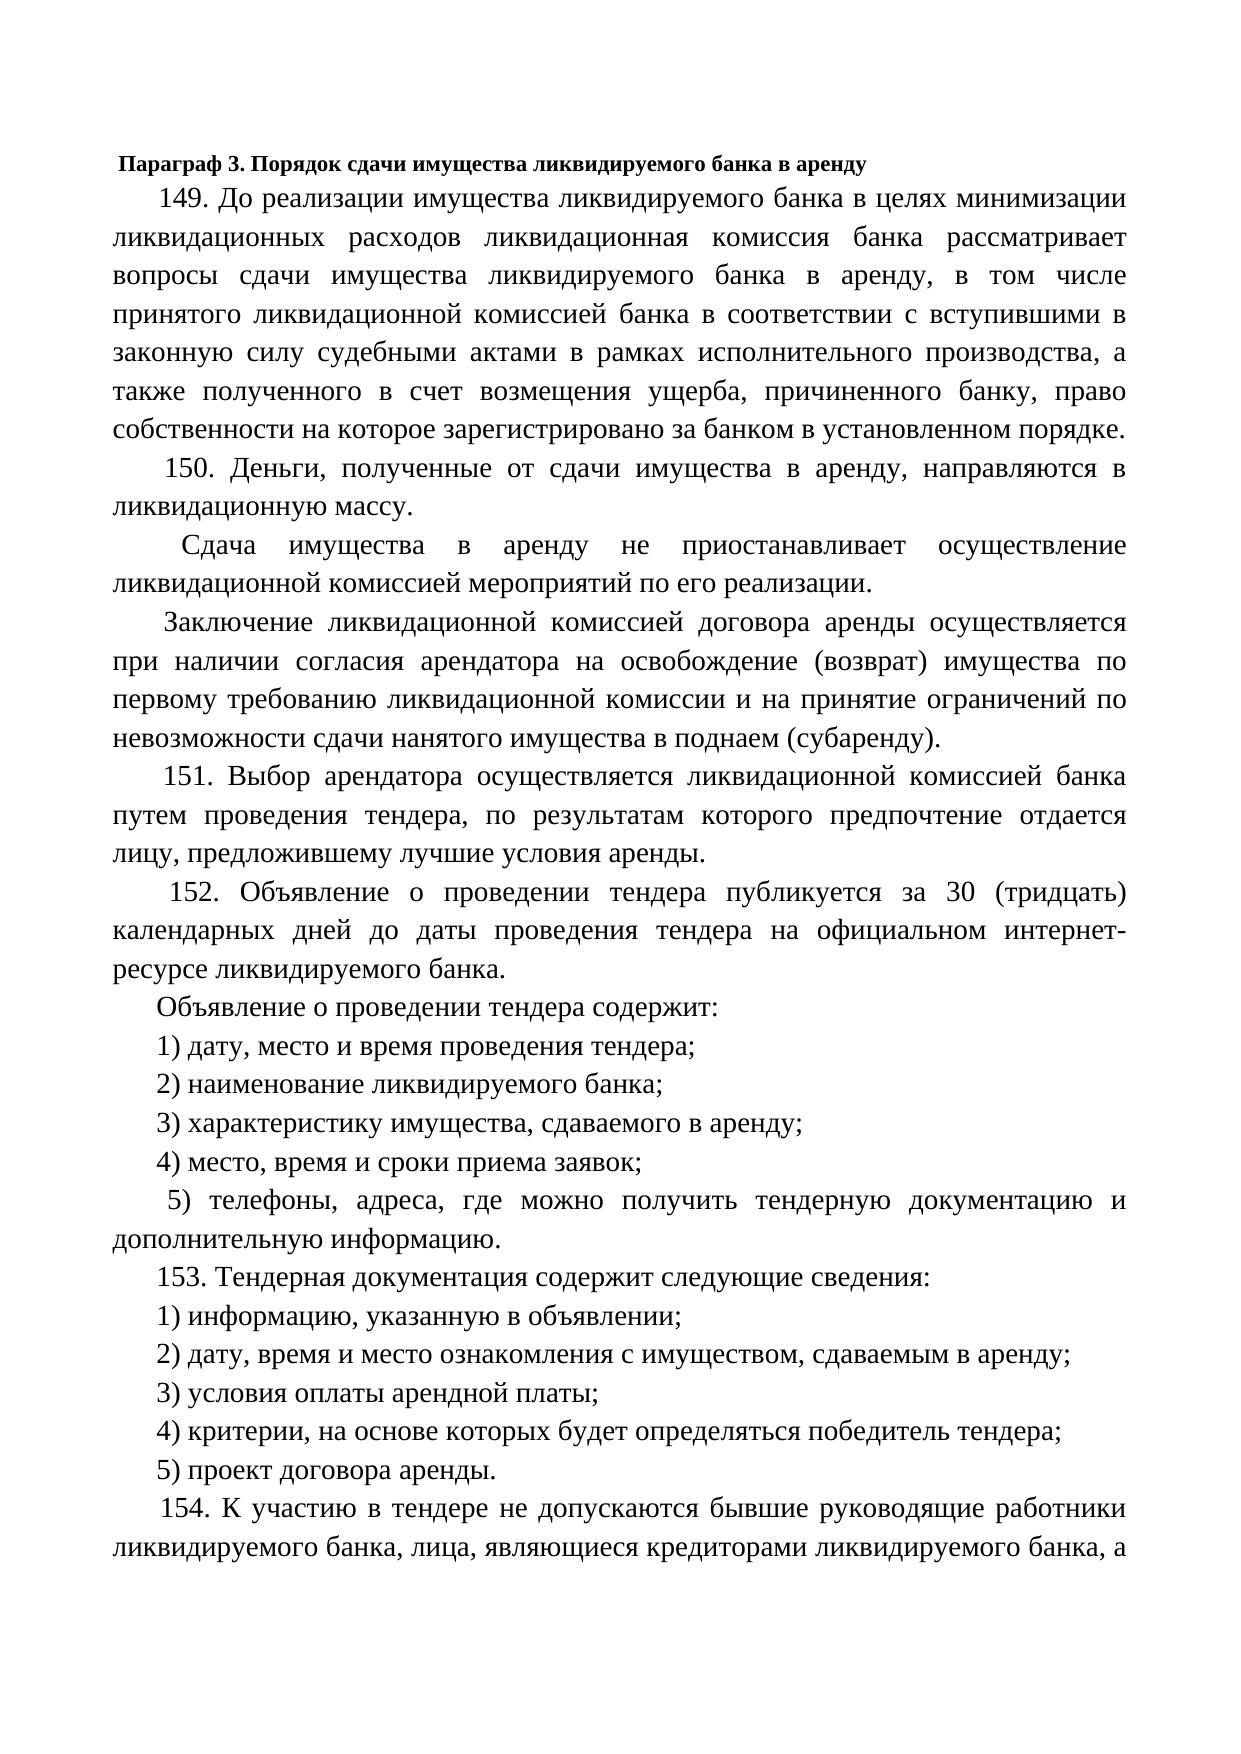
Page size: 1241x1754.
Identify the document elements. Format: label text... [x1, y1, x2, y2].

text 1) дату, место и время проведения тендера; [112, 1028, 1128, 1062]
text Объявление о проведении тендера содержит: [112, 989, 1128, 1023]
text 150. Деньги, полученные от сдачи имущества в аренду, направляются в ликвидационную массу. [112, 450, 1128, 522]
text 4) критерии, на основе которых будет определяться победитель тендера; [112, 1413, 1128, 1447]
text Сдача имущества в аренду не приостанавливает осуществление ликвидационной комиссией мероприятий по его реализации. [112, 527, 1128, 599]
text 3) условия оплаты арендной платы; [112, 1375, 1128, 1408]
text 5) телефоны, адреса, где можно получить тендерную документацию и дополнительную информацию. [112, 1182, 1128, 1254]
text 5) проект договора аренды. [112, 1452, 1128, 1486]
text 1) информацию, указанную в объявлении; [112, 1298, 1128, 1331]
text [112, 1491, 1128, 1563]
text 3) характеристику имущества, сдаваемого в аренду; [112, 1105, 1128, 1139]
text 151. Выбор арендатора осуществляется ликвидационной комиссией банка путем проведения тендера, по результатам которого предпочтение отдается лицу, предложившему лучшие условия аренды. [112, 758, 1128, 869]
text 2) дату, время и место ознакомления с имуществом, сдаваемым в аренду; [112, 1336, 1128, 1370]
text 149. До реализации имущества ликвидируемого банка в целях минимизации ликвидационных расходов ликвидационная комиссия банка рассматривает вопросы сдачи имущества ликвидируемого банка в аренду, в том числе принятого ликвидационной комиссией банка в соответствии с вступившими в законную силу судебными актами в рамках исполнительного производства, а также полученного в счет возмещения ущерба, причиненного банку, право собственности на которое зарегистрировано за банком в установленном порядке. [112, 180, 1128, 445]
text 153. Тендерная документация содержит следующие сведения: [112, 1259, 1128, 1293]
text Параграф 3. Порядок сдачи имущества ликвидируемого банка в аренду [112, 150, 1128, 176]
text 2) наименование ликвидируемого банка; [112, 1067, 1128, 1100]
text 152. Объявление о проведении тендера публикуется за 30 (тридцать) календарных дней до даты проведения тендера на официальном интернет-ресурсе ликвидируемого банка. [112, 874, 1128, 984]
text 4) место, время и сроки приема заявок; [112, 1144, 1128, 1177]
text Заключение ликвидационной комиссией договора аренды осуществляется при наличии согласия арендатора на освобождение (возврат) имущества по первому требованию ликвидационной комиссии и на принятие ограничений по невозможности сдачи нанятого имущества в поднаем (субаренду). [112, 604, 1128, 753]
